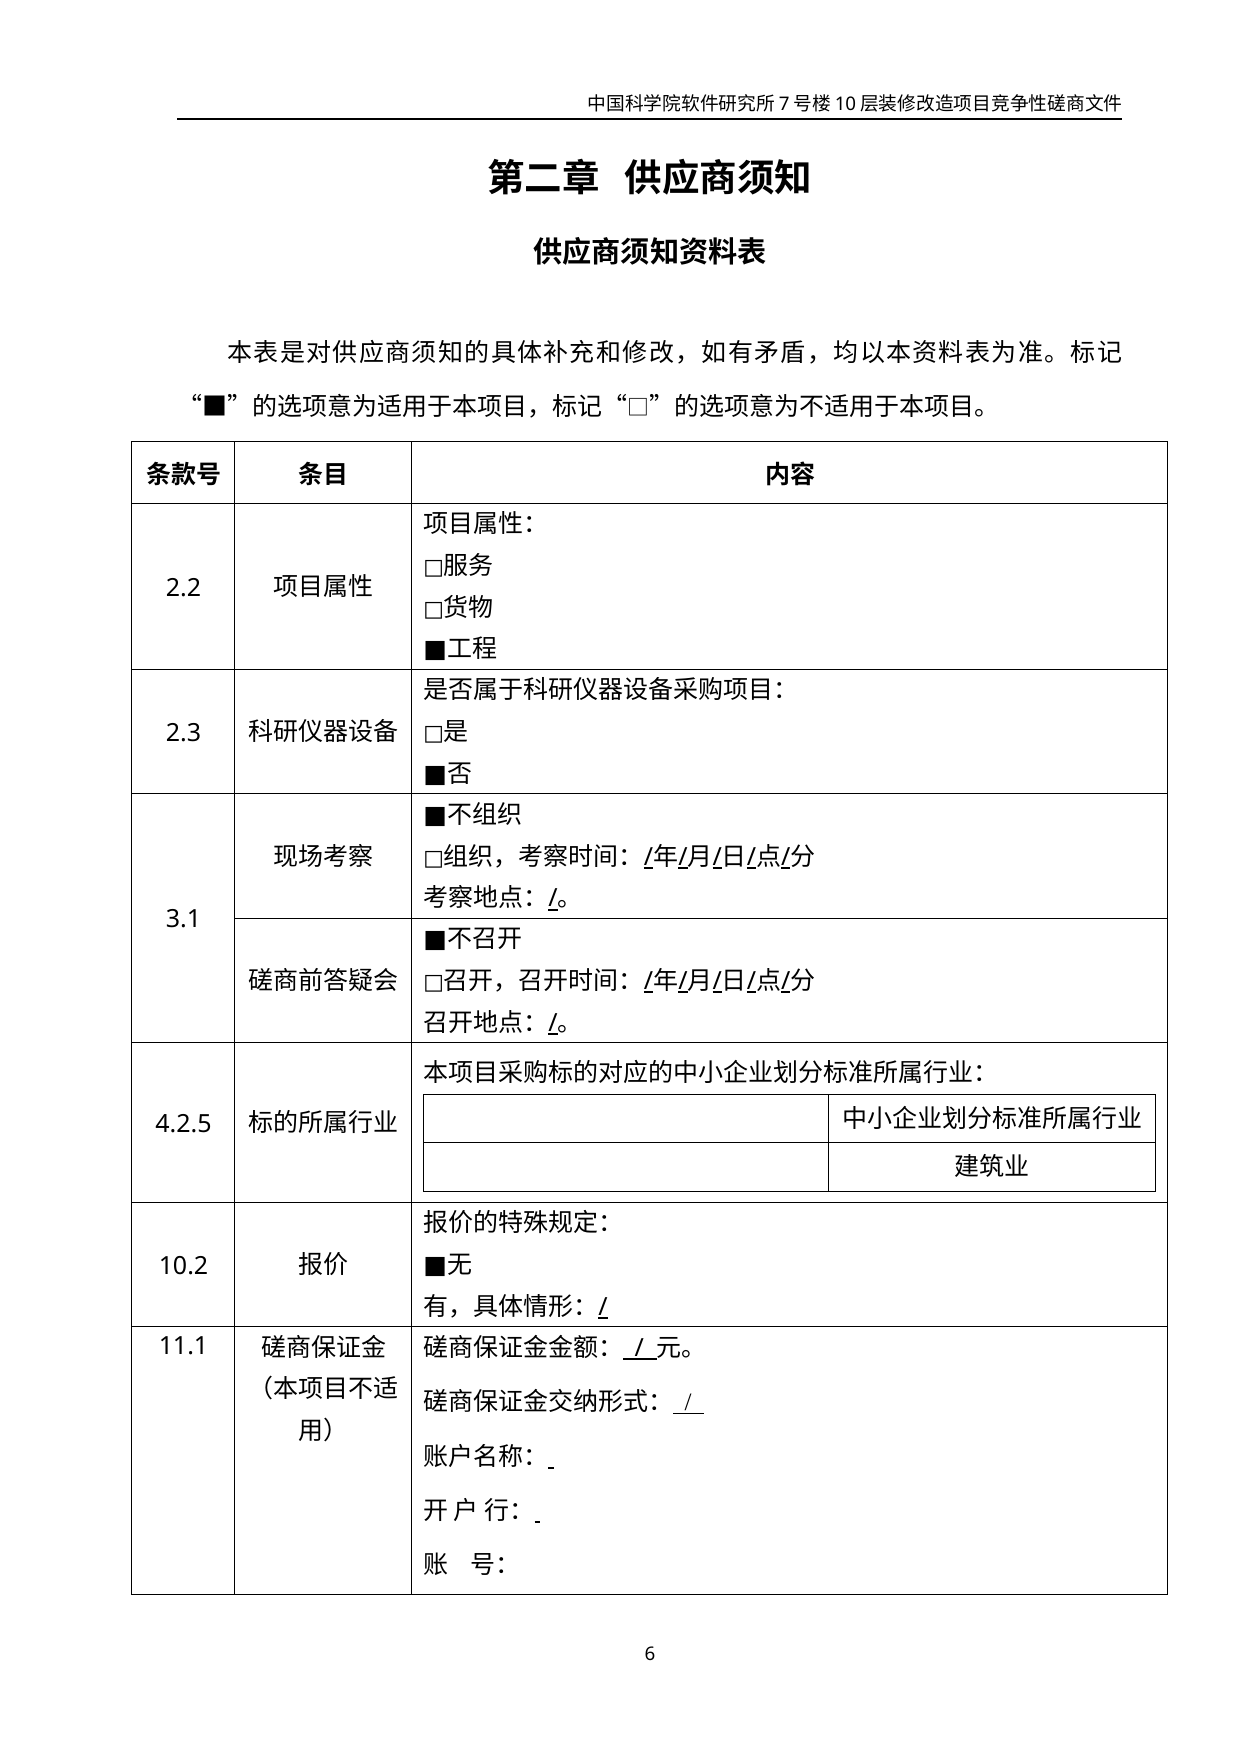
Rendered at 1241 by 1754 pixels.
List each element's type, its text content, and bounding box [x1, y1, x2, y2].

table_cell 3.1 [132, 794, 234, 1042]
table_cell 磋商保证金（本项目不适用） [235, 1327, 411, 1593]
table_cell 科研仪器设备 [235, 670, 411, 793]
table_cell 是否属于科研仪器设备采购项目： □是 ■否 [412, 670, 1167, 793]
table_cell 本项目采购标的对应的中小企业划分标准所属行业： [412, 1043, 1167, 1202]
table_header 条款号 [132, 442, 234, 503]
table_cell 报价 [235, 1203, 411, 1326]
table_header 内容 [412, 442, 1167, 503]
table_cell 项目属性： □服务 □货物 ■工程 [412, 504, 1167, 669]
table_cell 10.2 [132, 1203, 234, 1326]
text 本表是对供应商须知的具体补充和修改，如有矛盾，均以本资料表为准。标记“■”的选项意为适用于本项目，标记“□”的选项意为不适用于本项目。 [177, 332, 1122, 423]
table_cell 项目属性 [235, 504, 411, 669]
table_cell 2.2 [132, 504, 234, 669]
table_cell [412, 1327, 1167, 1593]
table_cell 现场考察 [235, 794, 411, 918]
text 第二章 供应商须知 [177, 148, 1122, 202]
table_cell ■不召开 □召开，召开时间：/年/月/日/点/分 召开地点：/。 [412, 919, 1167, 1042]
table_cell ■不组织 □组织，考察时间：/年/月/日/点/分 考察地点：/。 [412, 794, 1167, 918]
table_cell 11.1 [132, 1327, 234, 1593]
table_cell 标的所属行业 [235, 1043, 411, 1202]
table_cell 报价的特殊规定： ■无 有，具体情形：/ [412, 1203, 1167, 1326]
table_cell 磋商前答疑会 [235, 919, 411, 1042]
subtitle 供应商须知资料表 [177, 229, 1122, 271]
table_cell 4.2.5 [132, 1043, 234, 1202]
table_header 条目 [235, 442, 411, 503]
table_cell 2.3 [132, 670, 234, 793]
